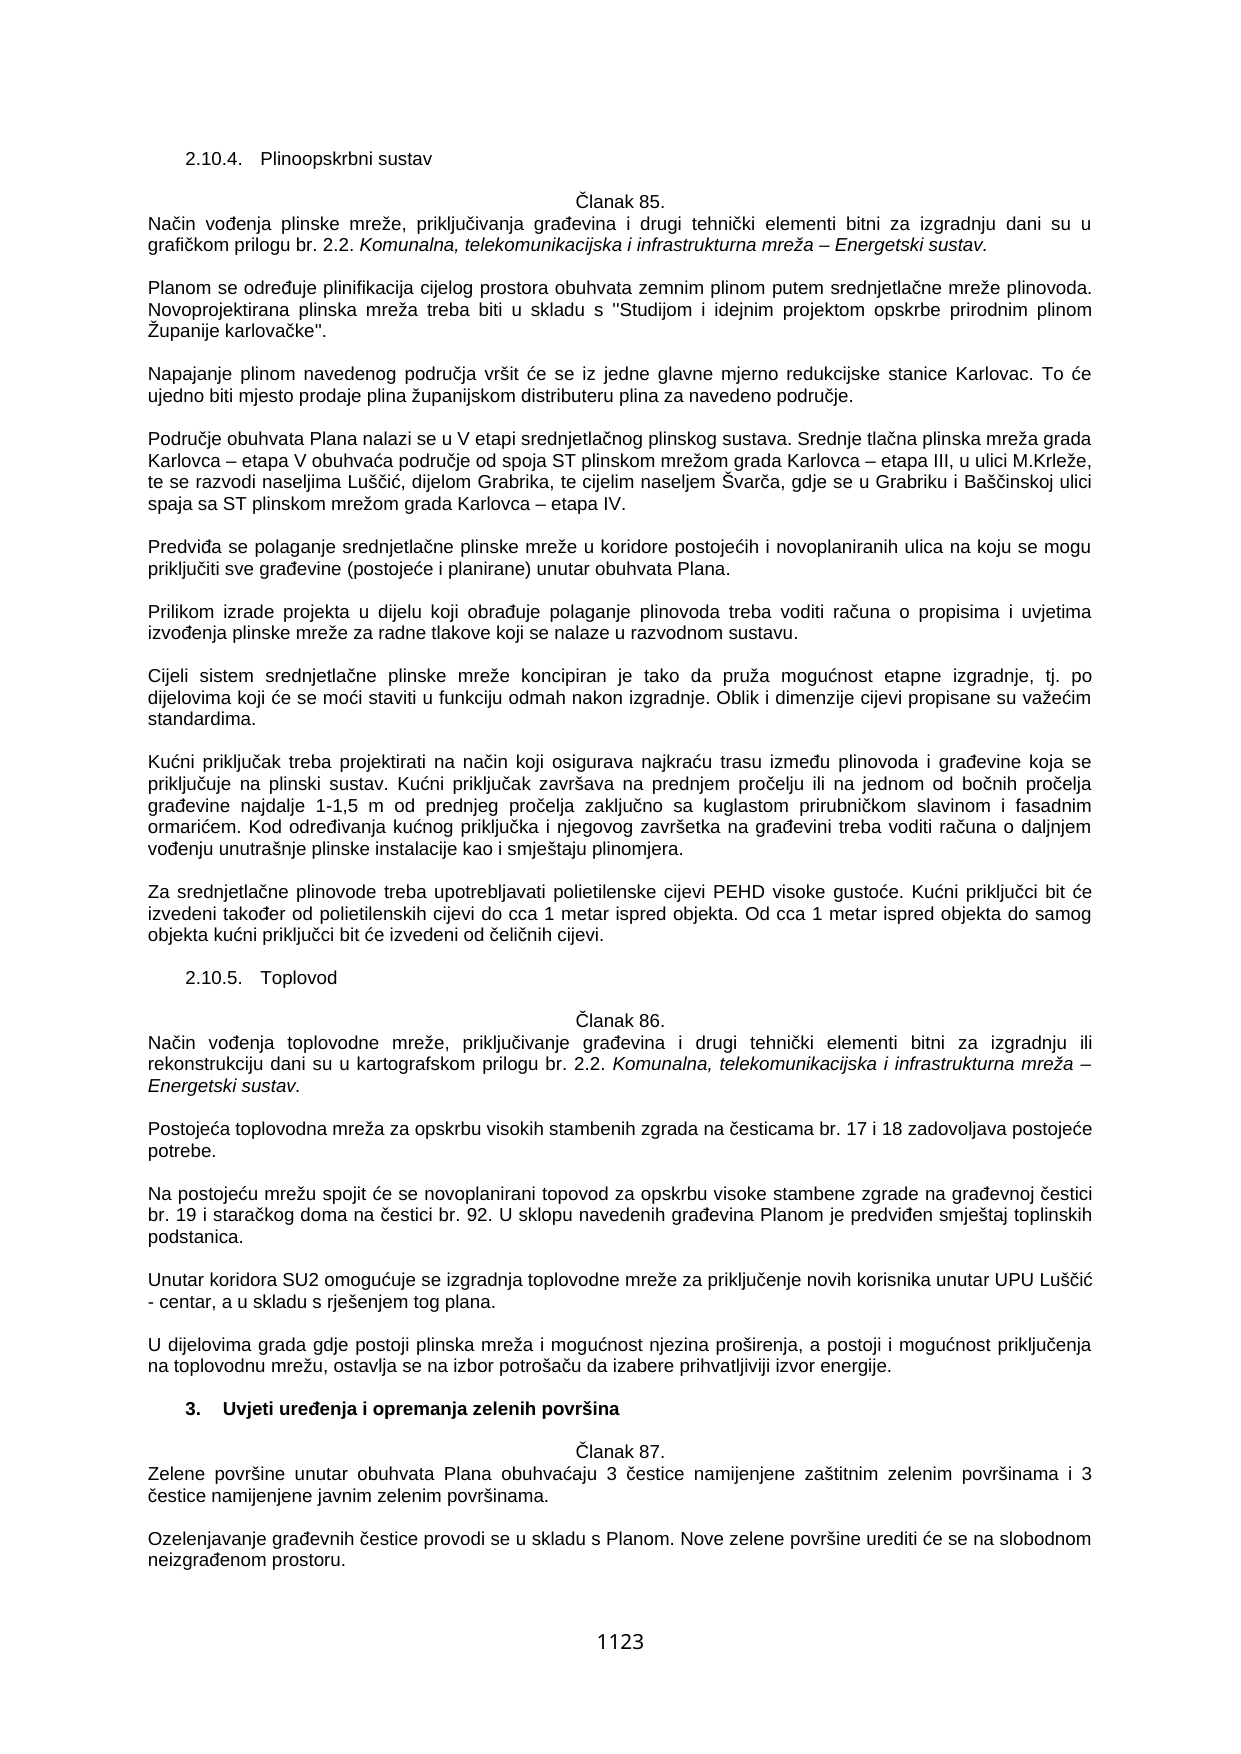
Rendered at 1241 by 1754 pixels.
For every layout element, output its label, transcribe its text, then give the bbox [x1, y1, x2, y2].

text Napajanje plinom navedenog područja vršit će se iz jedne glavne mjerno redukcijske stanice Karlovac. To će ujedno biti mjesto prodaje plina županijskom distributeru plina za navedeno područje. [148, 363, 1093, 406]
text Članak 85. [148, 191, 1093, 212]
text Članak 87. [148, 1441, 1093, 1463]
text Na postojeću mrežu spojit će se novoplanirani topovod za opskrbu visoke stambene zgrade na građevnoj čestici br. 19 i staračkog doma na čestici br. 92. U sklopu navedenih građevina Planom je predviđen smještaj toplinskih podstanica. [148, 1183, 1093, 1247]
text Prilikom izrade projekta u dijelu koji obrađuje polaganje plinovoda treba voditi računa o propisima i uvjetima izvođenja plinske mreže za radne tlakove koji se nalaze u razvodnom sustavu. [148, 600, 1093, 643]
text Zelene površine unutar obuhvata Plana obuhvaćaju 3 čestice namijenjene zaštitnim zelenim površinama i 3 čestice namijenjene javnim zelenim površinama. [148, 1463, 1093, 1506]
text Kućni priključak treba projektirati na način koji osigurava najkraću trasu između plinovoda i građevine koja se priključuje na plinski sustav. Kućni priključak završava na prednjem pročelju ili na jednom od bočnih pročelja građevine najdalje 1-1,5 m od prednjeg pročelja zaključno sa kuglastom prirubničkom slavinom i fasadnim ormarićem. Kod određivanja kućnog priključka i njegovog završetka na građevini treba voditi računa o daljnjem vođenju unutrašnje plinske instalacije kao i smještaju plinomjera. [148, 751, 1093, 859]
text Planom se određuje plinifikacija cijelog prostora obuhvata zemnim plinom putem srednjetlačne mreže plinovoda. Novoprojektirana plinska mreža treba biti u skladu s ''Studijom i idejnim projektom opskrbe prirodnim plinom Županije karlovačke''. [148, 277, 1093, 342]
text Ozelenjavanje građevnih čestice provodi se u skladu s Planom. Nove zelene površine urediti će se na slobodnom neizgrađenom prostoru. [148, 1528, 1093, 1571]
text Način vođenja toplovodne mreže, priključivanje građevina i drugi tehnički elementi bitni za izgradnju ili rekonstrukciju dani su u kartografskom prilogu br. 2.2. Komunalna, telekomunikacijska i infrastrukturna mreža – Energetski sustav. [148, 1032, 1093, 1096]
text Predviđa se polaganje srednjetlačne plinske mreže u koridore postojećih i novoplaniranih ulica na koju se mogu priključiti sve građevine (postojeće i planirane) unutar obuhvata Plana. [148, 536, 1093, 579]
text Područje obuhvata Plana nalazi se u V etapi srednjetlačnog plinskog sustava. Srednje tlačna plinska mreža grada Karlovca – etapa V obuhvaća područje od spoja ST plinskom mrežom grada Karlovca – etapa III, u ulici M.Krleže, te se razvodi naseljima Luščić, dijelom Grabrika, te cijelim naseljem Švarča, gdje se u Grabriku i Baščinskoj ulici spaja sa ST plinskom mrežom grada Karlovca – etapa IV. [148, 428, 1093, 514]
list Toplovod [185, 967, 1093, 988]
text Članak 86. [148, 1010, 1093, 1032]
text Način vođenja plinske mreže, priključivanja građevina i drugi tehnički elementi bitni za izgradnju dani su u grafičkom prilogu br. 2.2. Komunalna, telekomunikacijska i infrastrukturna mreža – Energetski sustav. [148, 212, 1093, 255]
text Cijeli sistem srednjetlačne plinske mreže koncipiran je tako da pruža mogućnost etapne izgradnje, tj. po dijelovima koji će se moći staviti u funkciju odmah nakon izgradnje. Oblik i dimenzije cijevi propisane su važećim standardima. [148, 665, 1093, 730]
text Unutar koridora SU2 omogućuje se izgradnja toplovodne mreže za priključenje novih korisnika unutar UPU Luščić - centar, a u skladu s rješenjem tog plana. [148, 1269, 1093, 1312]
text Postojeća toplovodna mreža za opskrbu visokih stambenih zgrada na česticama br. 17 i 18 zadovoljava postojeće potrebe. [148, 1118, 1093, 1161]
list Uvjeti uređenja i opremanja zelenih površina [185, 1398, 1093, 1420]
text U dijelovima grada gdje postoji plinska mreža i mogućnost njezina proširenja, a postoji i mogućnost priključenja na toplovodnu mrežu, ostavlja se na izbor potrošaču da izabere prihvatljiviji izvor energije. [148, 1333, 1093, 1377]
text Za srednjetlačne plinovode treba upotrebljavati polietilenske cijevi PEHD visoke gustoće. Kućni priključci bit će izvedeni također od polietilenskih cijevi do cca 1 metar ispred objekta. Od cca 1 metar ispred objekta do samog objekta kućni priključci bit će izvedeni od čeličnih cijevi. [148, 881, 1093, 945]
list Plinoopskrbni sustav [185, 148, 1093, 169]
